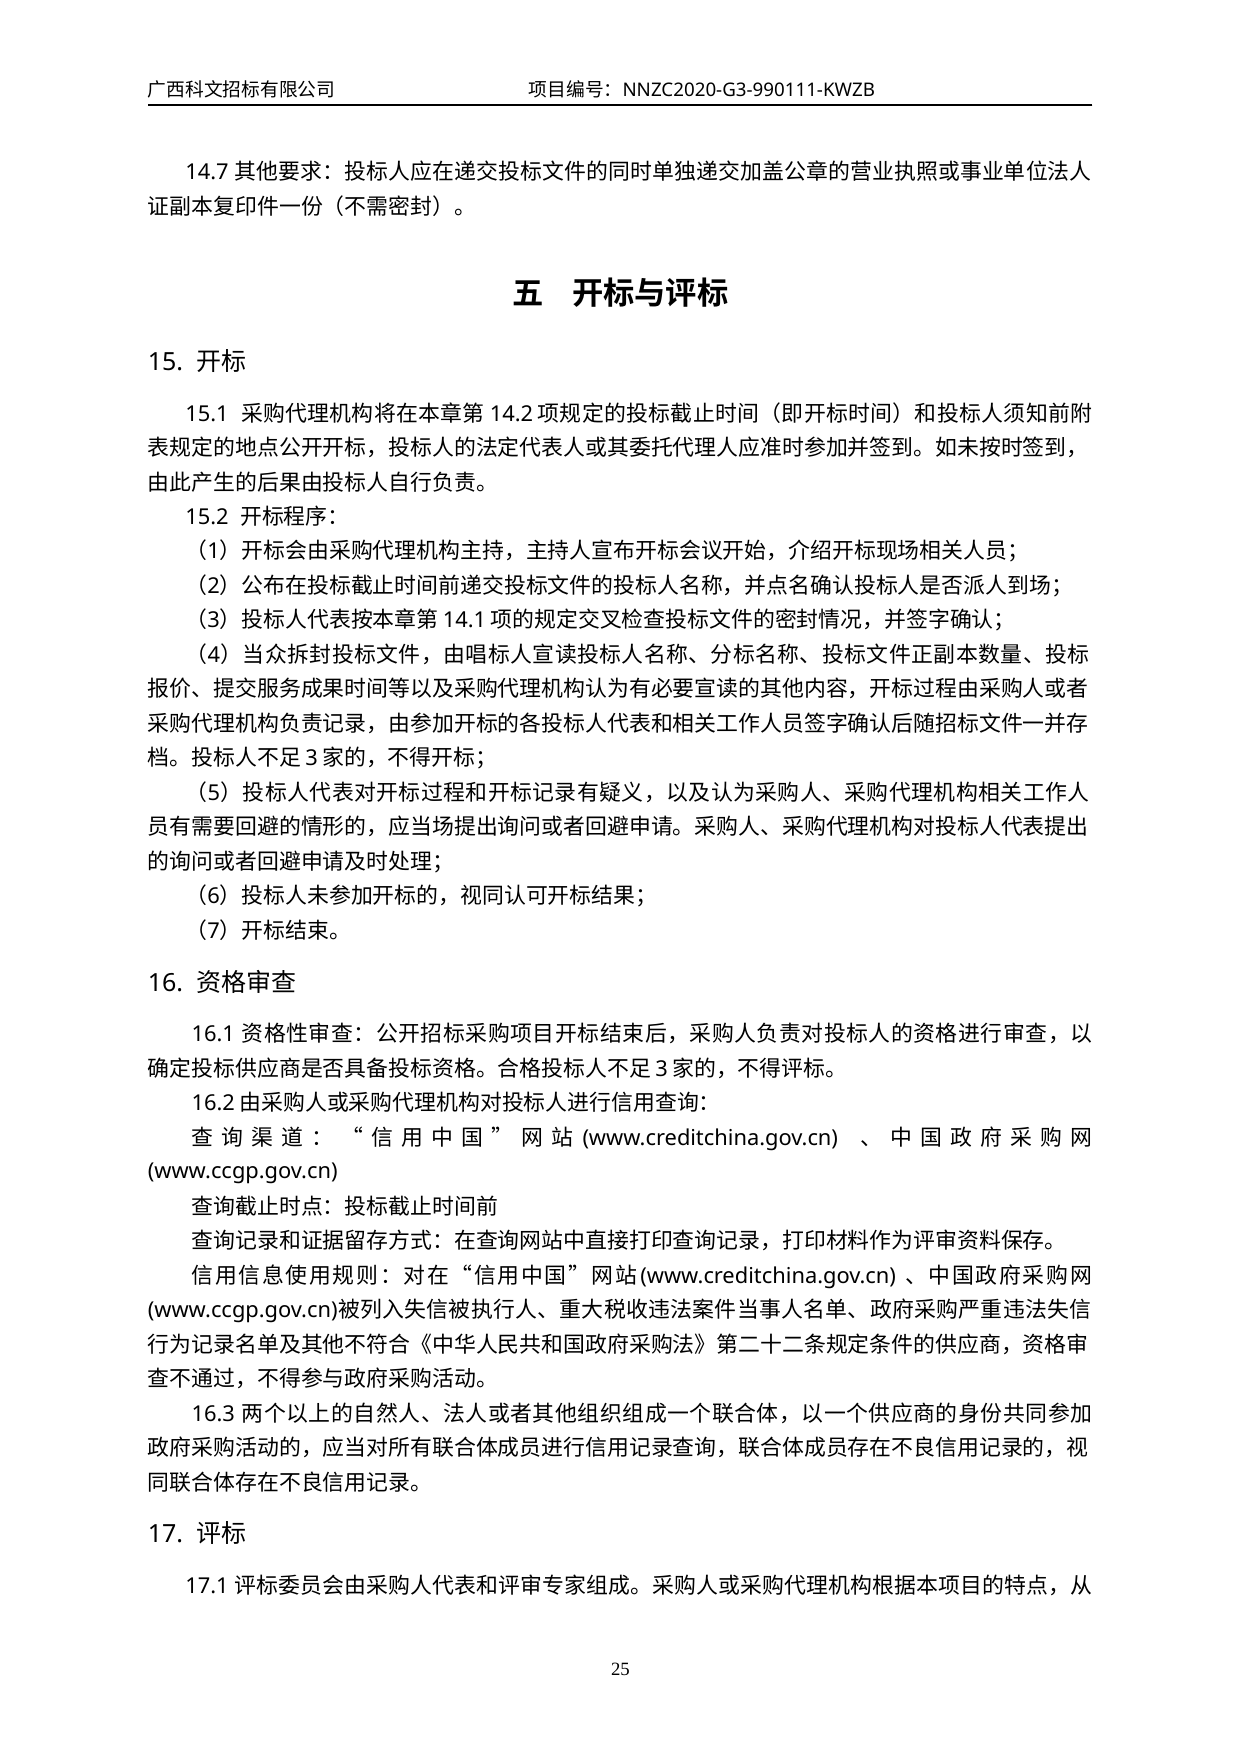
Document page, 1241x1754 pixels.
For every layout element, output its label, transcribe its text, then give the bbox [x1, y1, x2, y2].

text 信用信息使用规则：对在“信用中国”网站(www.creditchina.gov.cn) 、中国政府采购网(www.ccgp.gov.cn)被列入失信被执行人、重大税收违法案件当事人名单、政府采购严重违法失信行为记录名单及其他不符合《中华人民共和国政府采购法》第二十二条规定条件的供应商，资格审查不通过，不得参与政府采购活动。 [148, 1256, 1092, 1394]
text 16.1 资格性审查：公开招标采购项目开标结束后，采购人负责对投标人的资格进行审查，以确定投标供应商是否具备投标资格。合格投标人不足3家的，不得评标。 [148, 1015, 1092, 1084]
text （7）开标结束。 [148, 911, 1092, 946]
text （3）投标人代表按本章第14.1项的规定交叉检查投标文件的密封情况，并签字确认； [148, 601, 1092, 636]
text 15.2 开标程序： [148, 498, 1092, 532]
text （4）当众拆封投标文件，由唱标人宣读投标人名称、分标名称、投标文件正副本数量、投标报价、提交服务成果时间等以及采购代理机构认为有必要宣读的其他内容，开标过程由采购人或者采购代理机构负责记录，由参加开标的各投标人代表和相关工作人员签字确认后随招标文件一并存档。投标人不足3家的，不得开标； [148, 636, 1092, 773]
text 16. 资格审查 [148, 946, 1092, 1015]
text 查询渠道：“信用中国”网站(www.creditchina.gov.cn) 、中国政府采购网(www.ccgp.gov.cn) [148, 1118, 1092, 1187]
text （1）开标会由采购代理机构主持，主持人宣布开标会议开始，介绍开标现场相关人员； [148, 532, 1092, 567]
text 查询截止时点：投标截止时间前 [148, 1187, 1092, 1222]
text （5）投标人代表对开标过程和开标记录有疑义，以及认为采购人、采购代理机构相关工作人员有需要回避的情形的，应当场提出询问或者回避申请。采购人、采购代理机构对投标人代表提出的询问或者回避申请及时处理； [148, 773, 1092, 877]
text 14.7 其他要求：投标人应在递交投标文件的同时单独递交加盖公章的营业执照或事业单位法人证副本复印件一份（不需密封）。 [148, 153, 1092, 222]
text 15. 开标 [148, 325, 1092, 394]
text 15.1 采购代理机构将在本章第14.2项规定的投标截止时间（即开标时间）和投标人须知前附表规定的地点公开开标，投标人的法定代表人或其委托代理人应准时参加并签到。如未按时签到，由此产生的后果由投标人自行负责。 [148, 394, 1092, 498]
text （2）公布在投标截止时间前递交投标文件的投标人名称，并点名确认投标人是否派人到场； [148, 567, 1092, 601]
text 查询记录和证据留存方式：在查询网站中直接打印查询记录，打印材料作为评审资料保存。 [148, 1222, 1092, 1256]
text （6）投标人未参加开标的，视同认可开标结果； [148, 877, 1092, 911]
text 16.2由采购人或采购代理机构对投标人进行信用查询： [148, 1084, 1092, 1118]
text 16.3 两个以上的自然人、法人或者其他组织组成一个联合体，以一个供应商的身份共同参加政府采购活动的，应当对所有联合体成员进行信用记录查询，联合体成员存在不良信用记录的，视同联合体存在不良信用记录。 [148, 1394, 1092, 1498]
text 17. 评标 [148, 1498, 1092, 1567]
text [148, 1567, 1092, 1601]
text 五 开标与评标 [148, 256, 1092, 325]
